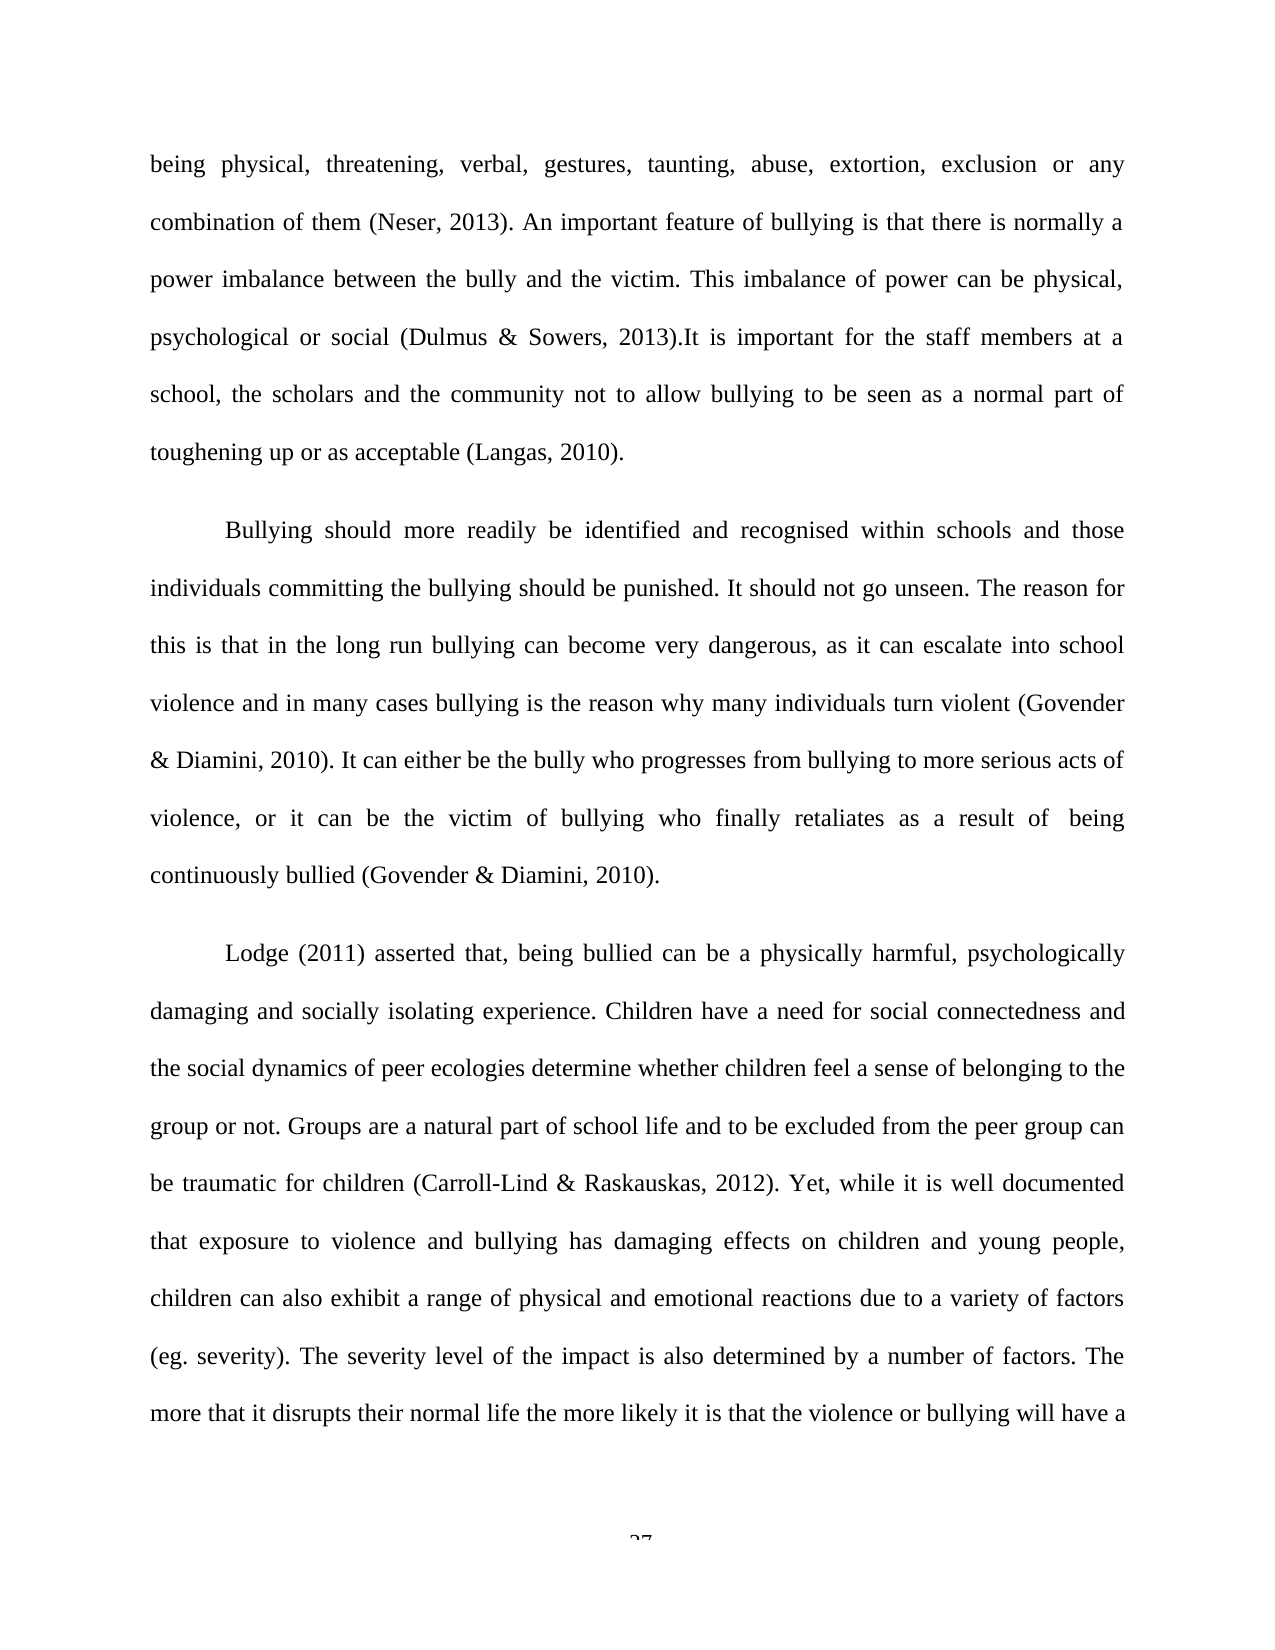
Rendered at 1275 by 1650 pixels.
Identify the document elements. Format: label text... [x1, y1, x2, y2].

text Bullying should more readily be identified and recognised within schools and those individuals committing the bullying should be punished. It should not go unseen. The reason for this is that in the long run bullying can become very dangerous, as it can escalate into school violence and in many cases bullying is the reason why many individuals turn violent (Govender & Diamini, 2010). It can either be the bully who progresses from bullying to more serious acts of violence, or it can be the victim of bullying who finally retaliates as a result of being continuously bullied (Govender & Diamini, 2010). [150, 515, 1126, 889]
text Lodge (2011) asserted that, being bullied can be a physically harmful, psychologically damaging and socially isolating experience. Children have a need for social connectedness and the social dynamics of peer ecologies determine whether children feel a sense of belonging to the group or not. Groups are a natural part of school life and to be excluded from the peer group can be traumatic for children (Carroll-Lind & Raskauskas, 2012). Yet, while it is well documented that exposure to violence and bullying has damaging effects on children and young people, children can also exhibit a range of physical and emotional reactions due to a variety of factors (eg. severity). The severity level of the impact is also determined by a number of factors. The more that it disrupts their normal life the more likely it is that the violence or bullying will have a [150, 938, 1126, 1427]
text being physical, threatening, verbal, gestures, taunting, abuse, extortion, exclusion or any combination of them (Neser, 2013). An important feature of bullying is that there is normally a power imbalance between the bully and the victim. This imbalance of power can be physical, psychological or social (Dulmus & Sowers, 2013).It is important for the staff members at a school, the scholars and the community not to allow bullying to be seen as a normal part of toughening up or as acceptable (Langas, 2010). [150, 149, 1125, 465]
